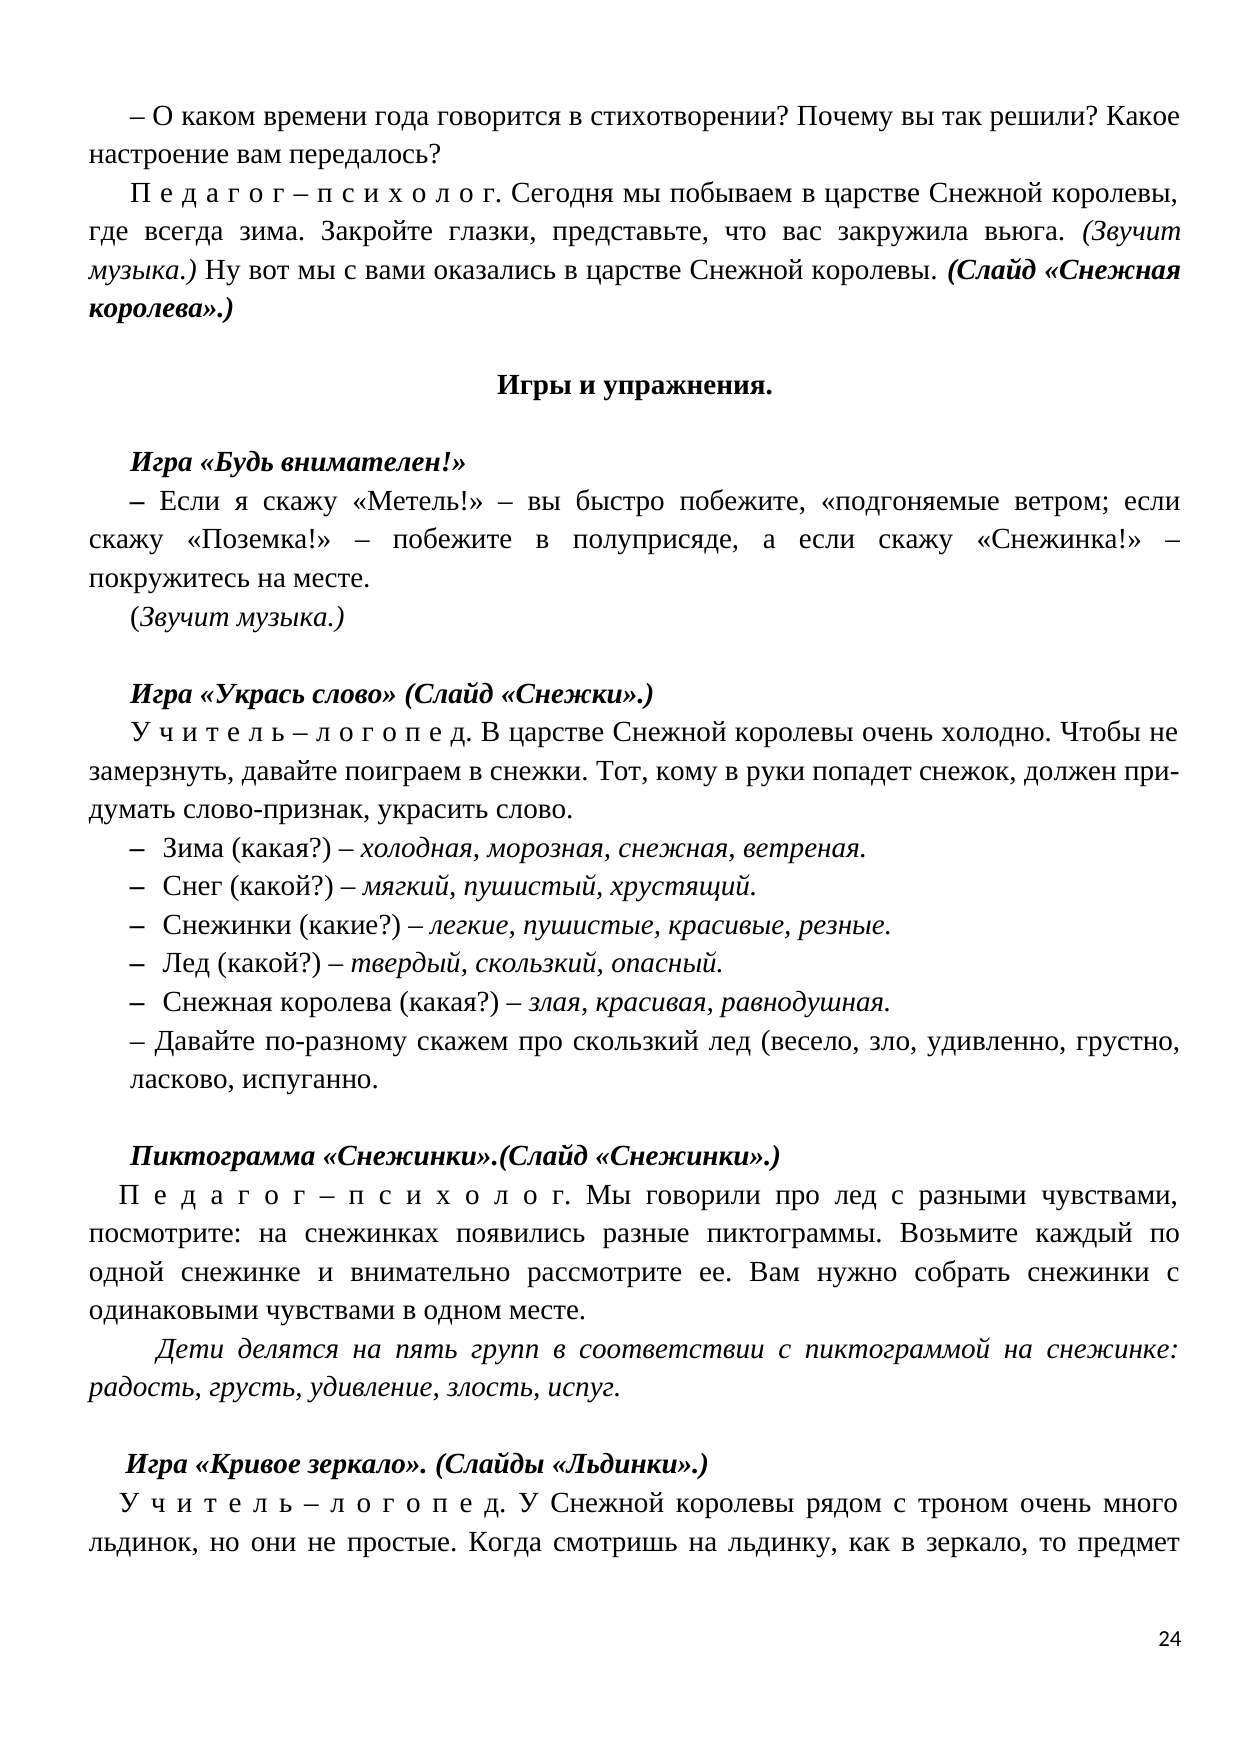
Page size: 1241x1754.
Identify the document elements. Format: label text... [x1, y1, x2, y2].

list Снег (какой?) – мягкий, пушистый, хрустящий. [112, 868, 1181, 902]
text (Звучит музыка.) [89, 599, 1181, 632]
list Снежинки (какие?) – легкие, пушистые, красивые, резные. [112, 907, 1181, 941]
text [89, 1485, 1181, 1557]
text П е д а г о г – п с и х о л о г. Сегодня мы побываем в царстве Снежной королевы, где всегда зима. Закройте глазки, представьте, что вас закружила вьюга. (Звучит музыка.) Ну вот мы с вами оказались в царстве Снежной королевы. (Слайд «Снежная королева».) [89, 175, 1181, 324]
list Снежная королева (какая?) – злая, красивая, равнодушная. [112, 984, 1181, 1018]
list П е д а г о г – п с и х о л о г. Мы говорили про лед с разными чувствами, посмотрите: на снежинках появились разные пиктограммы. Возьмите каждый по одной снежинке и внимательно рассмотрите ее. Вам нужно собрать снежинки с одинаковыми чувствами в одном месте. [89, 1177, 1181, 1326]
list Лед (какой?) – твердый, скользкий, опасный. [112, 946, 1181, 979]
text Игры и упражнения. [89, 367, 1181, 401]
text Игра «Будь внимателен!» [89, 444, 1181, 478]
text У ч и т е л ь – л о г о п е д. В царстве Снежной королевы очень холодно. Чтобы не замерзнуть, давайте поиграем в снежки. Тот, кому в руки попадет снежок, должен при-думать слово-признак, украсить слово. [89, 714, 1181, 825]
list Дети делятся на пять групп в соответствии с пиктограммой на снежинке: радость, грусть, удивление, злость, испуг. [89, 1331, 1181, 1403]
list Зима (какая?) – холодная, морозная, снежная, ветреная. [112, 830, 1181, 863]
list ‒ Давайте по-разному скажем про скользкий лед (весело, зло, удивленно, грустно, ласково, испуганно. [130, 1023, 1181, 1095]
text ‒ Если я скажу «Метель!» ‒ вы быстро побежите, «подгоняемые ветром; если скажу «Поземка!» ‒ побежите в полуприсяде, а если скажу «Снежинка!» ‒ покружитесь на месте. [89, 483, 1181, 594]
text ‒ О каком времени года говорится в стихотворении? Почему вы так решили? Какое настроение вам передалось? [89, 98, 1181, 170]
text Игра «Кривое зеркало». (Слайды «Льдинки».) [89, 1447, 1181, 1480]
text Игра «Укрась слово» (Слайд «Снежки».) [89, 676, 1181, 709]
list Пиктограмма «Снежинки».(Слайд «Снежинки».) [130, 1138, 1181, 1172]
